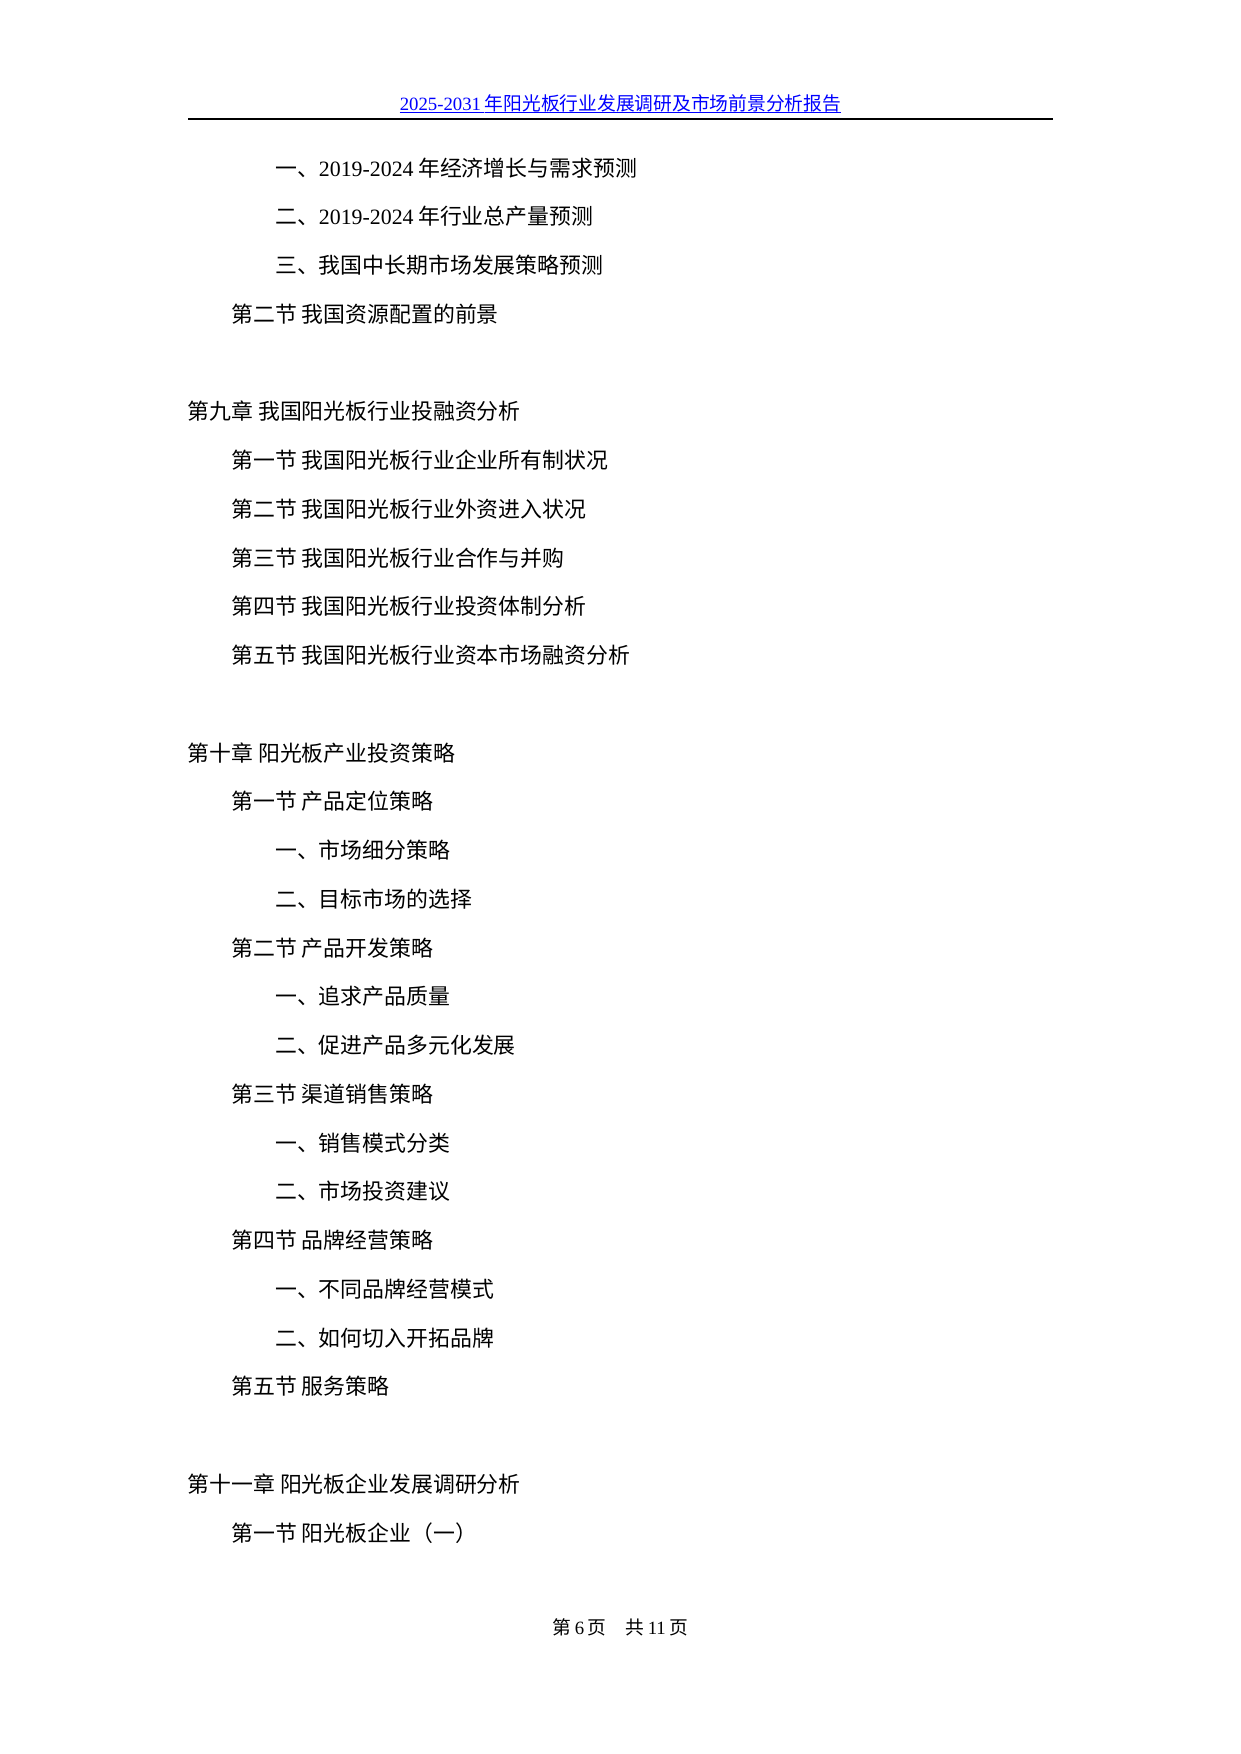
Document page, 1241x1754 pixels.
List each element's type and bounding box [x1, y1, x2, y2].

text [187, 150, 1053, 1548]
